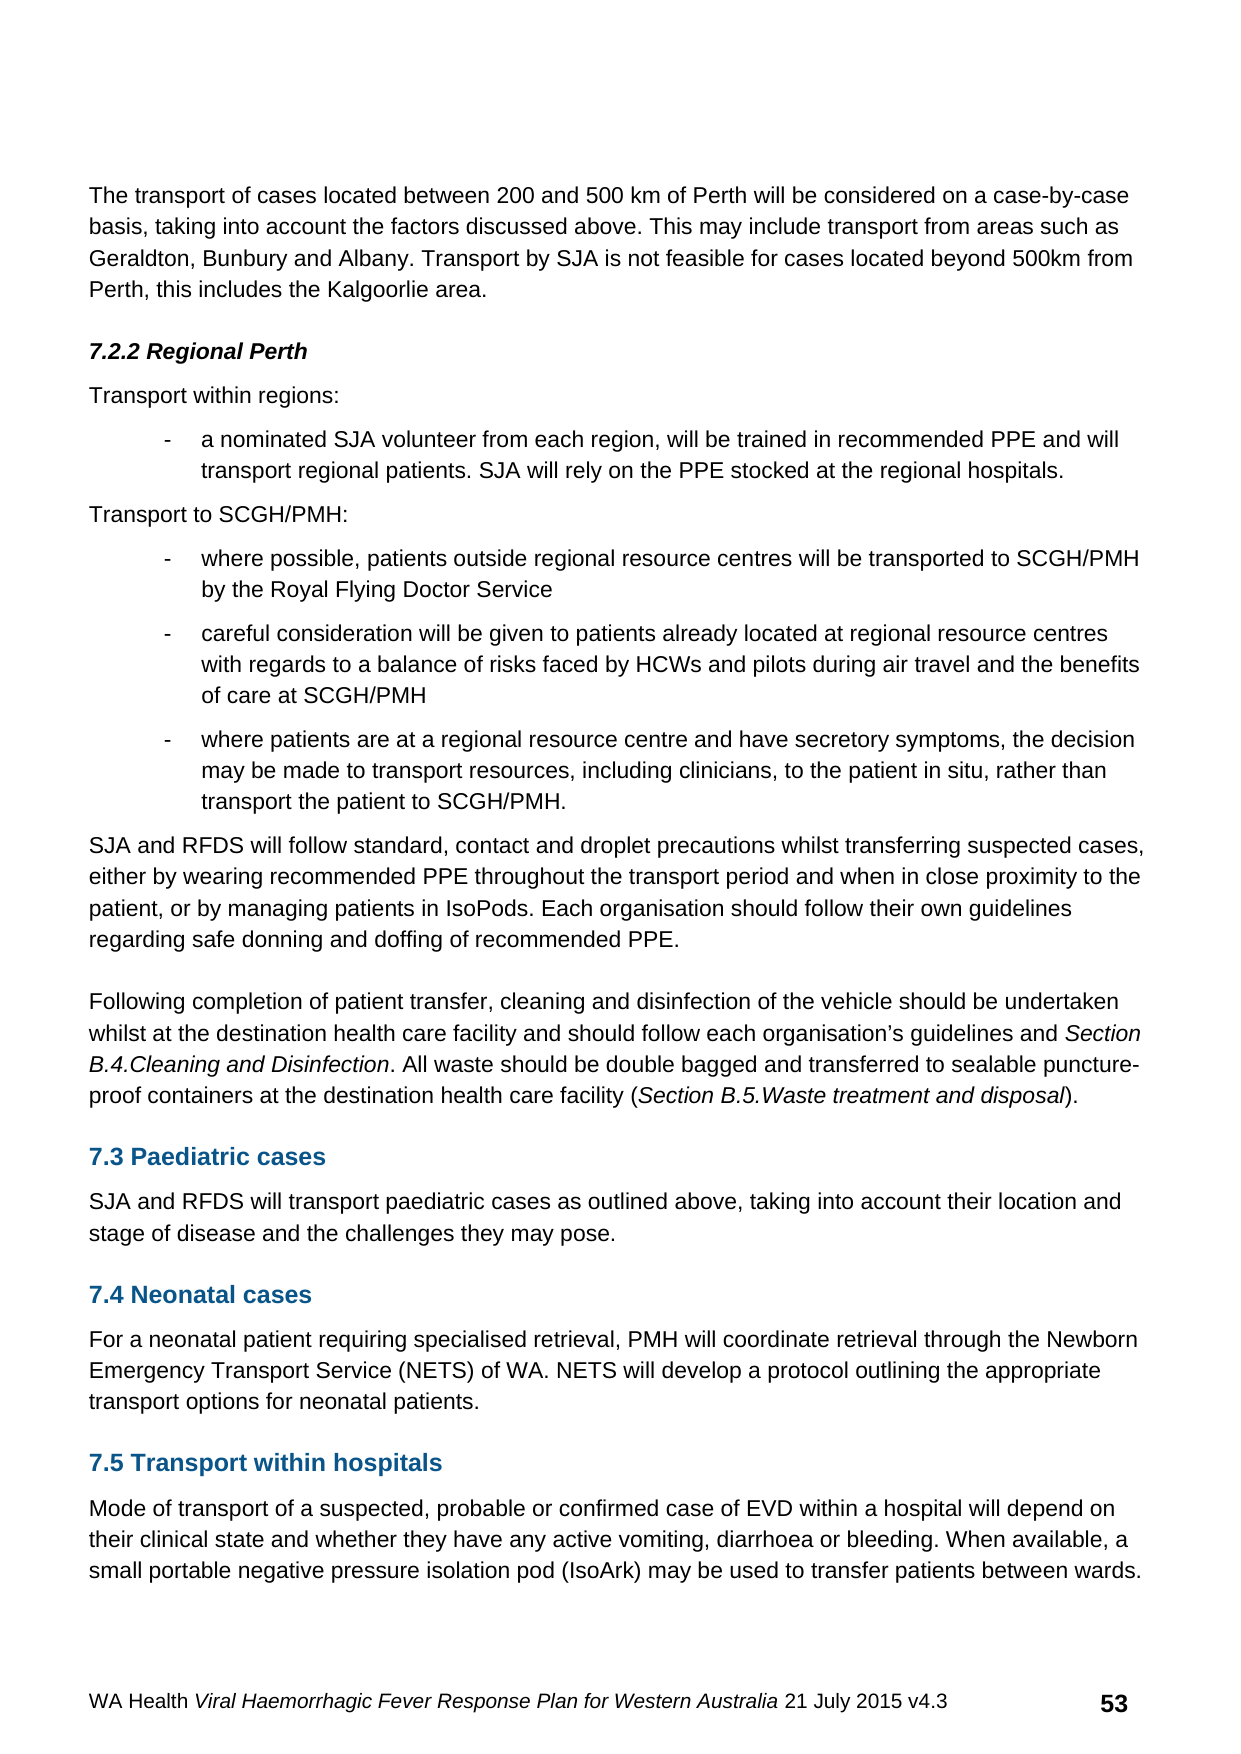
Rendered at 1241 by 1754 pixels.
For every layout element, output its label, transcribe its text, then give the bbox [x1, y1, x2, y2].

text Transport within regions: [89, 377, 1152, 408]
text SJA and RFDS will follow standard, contact and droplet precautions whilst transferring suspected cases, either by wearing recommended PPE throughout the transport period and when in close proximity to the patient, or by managing patients in IsoPods. Each organisation should follow their own guidelines regarding safe donning and doffing of recommended PPE. [89, 827, 1152, 952]
list a nominated SJA volunteer from each region, will be trained in recommended PPE and will transport regional patients. SJA will rely on the PPE stocked at the regional hospitals. [164, 421, 1152, 483]
subtitle 7.3 Paediatric cases [89, 1140, 1152, 1171]
subtitle 7.5 Transport within hospitals [89, 1446, 1152, 1477]
text Following completion of patient transfer, cleaning and disinfection of the vehicle should be undertaken whilst at the destination health care facility and should follow each organisation’s guidelines and Section B.4.Cleaning and Disinfection. All waste should be double bagged and transferred to sealable puncture-proof containers at the destination health care facility (Section B.5.Waste treatment and disposal). [89, 983, 1152, 1108]
text For a neonatal patient requiring specialised retrieval, PMH will coordinate retrieval through the Newborn Emergency Transport Service (NETS) of WA. NETS will develop a protocol outlining the appropriate transport options for neonatal patients. [89, 1321, 1152, 1415]
text Transport to SCGH/PMH: [89, 496, 1152, 527]
list careful consideration will be given to patients already located at regional resource centres with regards to a balance of risks faced by HCWs and pilots during air travel and the benefits of care at SCGH/PMH [164, 615, 1152, 708]
text The transport of cases located between 200 and 500 km of Perth will be considered on a case-by-case basis, taking into account the factors discussed above. This may include transport from areas such as Geraldton, Bunbury and Albany. Transport by SJA is not feasible for cases located beyond 500km from Perth, this includes the Kalgoorlie area. [89, 177, 1152, 302]
subtitle 7.2.2 Regional Perth [89, 333, 1152, 365]
text SJA and RFDS will transport paediatric cases as outlined above, taking into account their location and stage of disease and the challenges they may pose. [89, 1183, 1152, 1246]
subtitle 7.4 Neonatal cases [89, 1277, 1152, 1308]
list where patients are at a regional resource centre and have secretory symptoms, the decision may be made to transport resources, including clinicians, to the patient in situ, rather than transport the patient to SCGH/PMH. [164, 721, 1152, 815]
text Mode of transport of a suspected, probable or confirmed case of EVD within a hospital will depend on their clinical state and whether they have any active vomiting, diarrhoea or bleeding. When available, a small portable negative pressure isolation pod (IsoArk) may be used to transfer patients between wards. [89, 1490, 1152, 1583]
list where possible, patients outside regional resource centres will be transported to SCGH/PMH by the Royal Flying Doctor Service [164, 540, 1152, 602]
